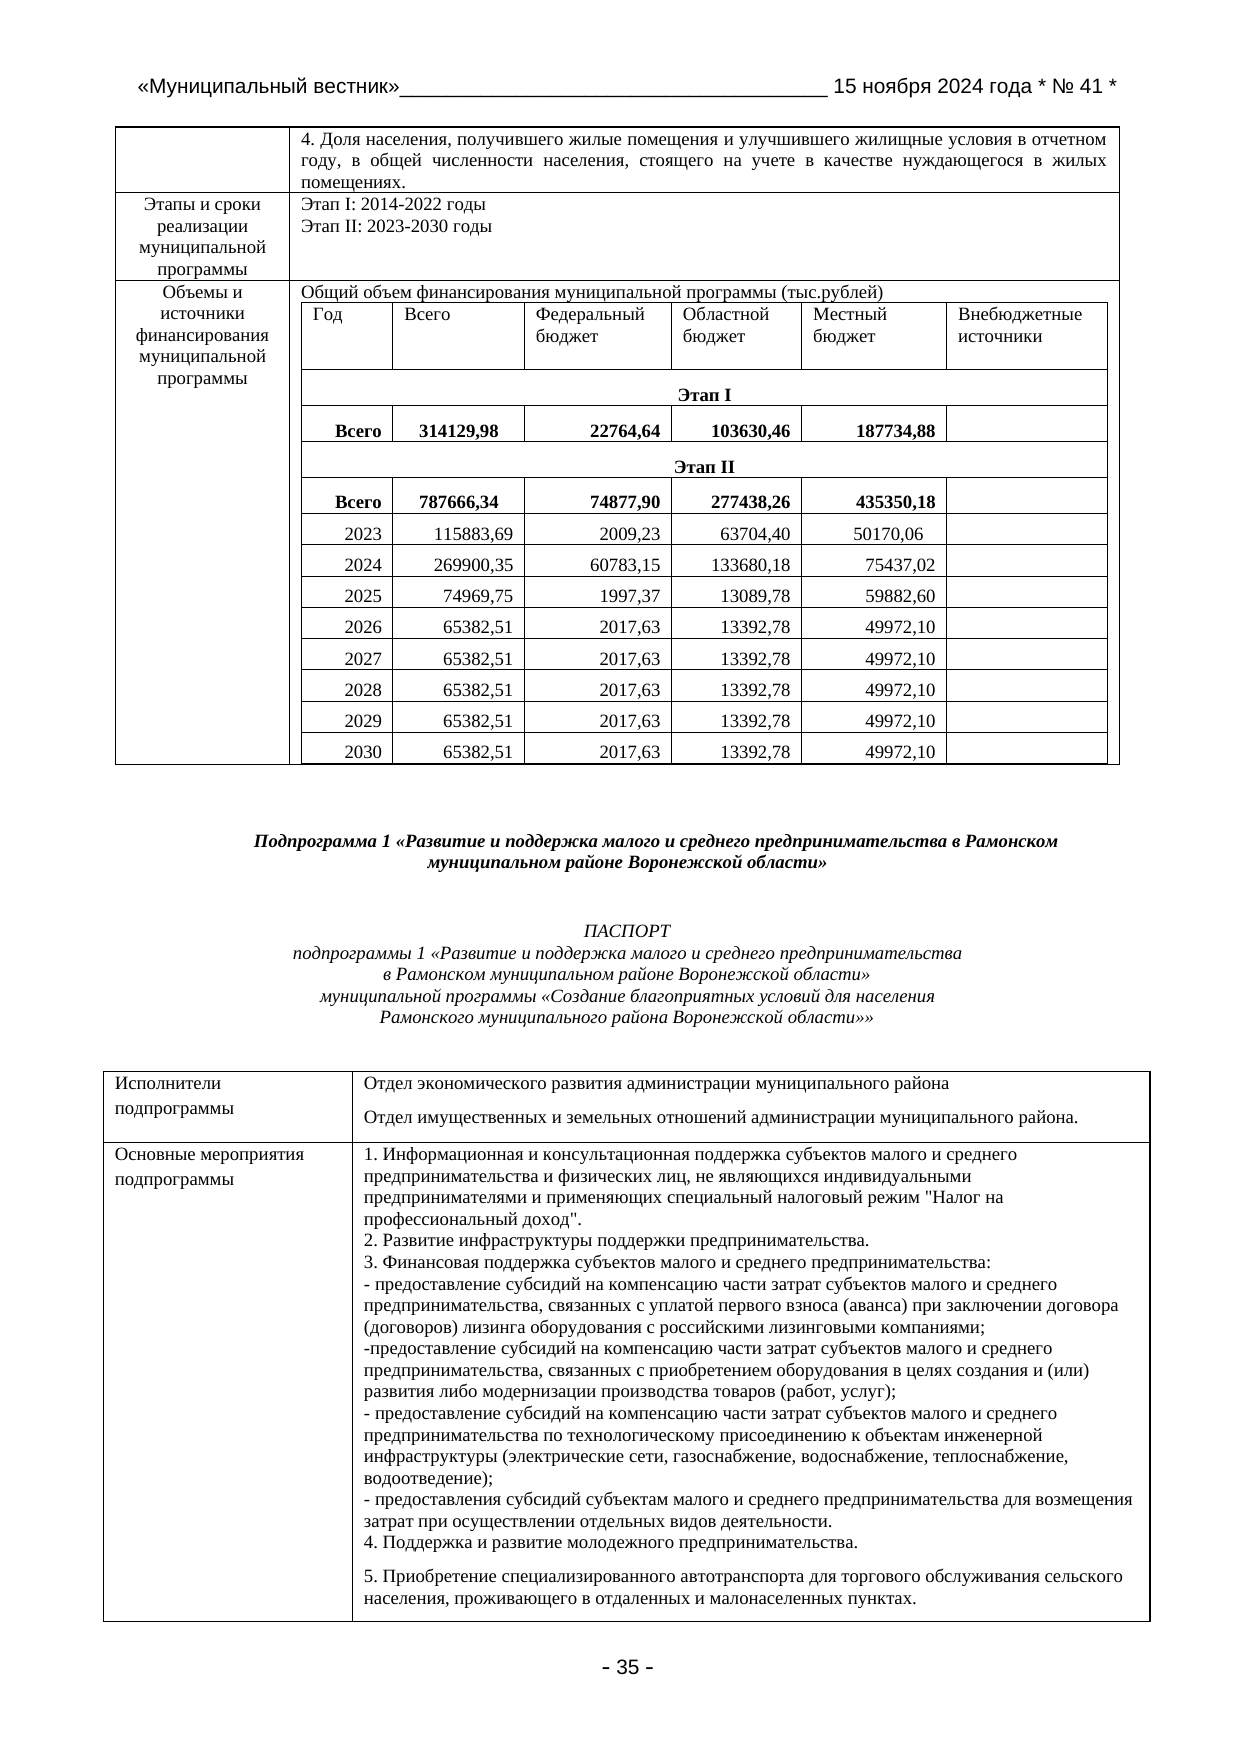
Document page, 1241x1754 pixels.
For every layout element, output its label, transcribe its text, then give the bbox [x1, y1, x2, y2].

table_header Исполнители подпрограммы [104, 1072, 352, 1142]
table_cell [116, 128, 289, 192]
text муниципальной программы «Создание благоприятных условий для населения [133, 985, 1122, 1006]
text ПАСПОРТ [133, 920, 1122, 942]
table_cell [104, 1143, 352, 1621]
table_cell Объемы и источники финансирования муниципальной программы [116, 281, 289, 764]
text подпрограммы 1 «Развитие и поддержка малого и среднего предпринимательства [133, 942, 1122, 963]
table_cell Общий объем финансирования муниципальной программы (тыс.рублей) [290, 281, 1119, 764]
table_cell Этапы и сроки реализации муниципальной программы [116, 193, 289, 279]
text Подпрограмма 1 «Развитие и поддержка малого и среднего предпринимательства в Рамонском муниципальном районе Воронежской области» [133, 830, 1122, 873]
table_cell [353, 1143, 1149, 1621]
text Рамонского муниципального района Воронежской области»» [133, 1006, 1122, 1028]
table_cell Этап I: 2014-2022 годы Этап II: 2023-2030 годы [290, 193, 1119, 279]
table_header Отдел экономического развития администрации муниципального района Отдел имущественных и земельных отношений администрации муниципального района. [353, 1072, 1149, 1142]
text в Рамонском муниципальном районе Воронежской области» [133, 963, 1122, 985]
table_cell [290, 128, 1119, 192]
